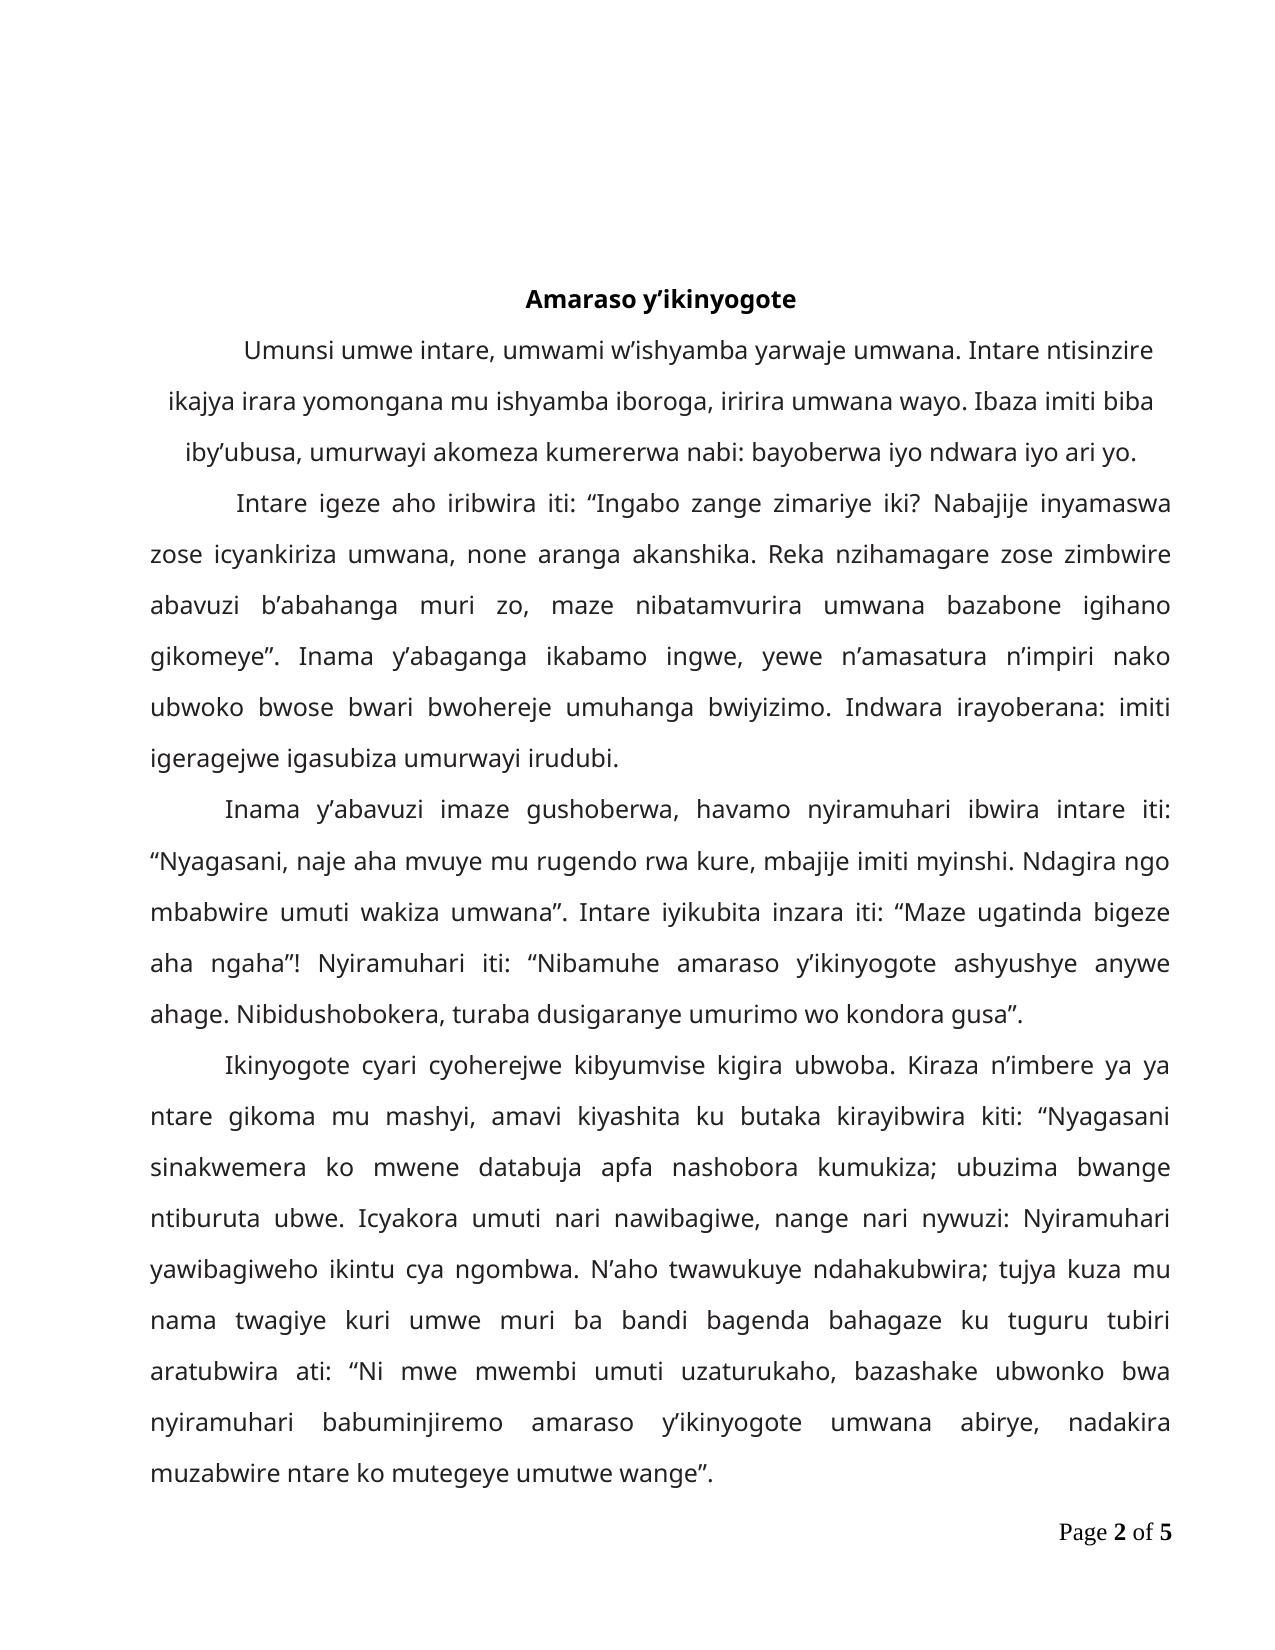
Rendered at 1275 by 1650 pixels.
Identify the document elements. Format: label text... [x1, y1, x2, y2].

text Ikinyogote cyari cyoherejwe kibyumvise kigira ubwoba. Kiraza n’imbere ya ya ntare gikoma mu mashyi, amavi kiyashita ku butaka kirayibwira kiti: “Nyagasani sinakwemera ko mwene databuja apfa nashobora kumukiza; ubuzima bwange ntiburuta ubwe. Icyakora umuti nari nawibagiwe, nange nari nywuzi: Nyiramuhari yawibagiweho ikintu cya ngombwa. N’aho twawukuye ndahakubwira; tujya kuza mu nama twagiye kuri umwe muri ba bandi bagenda bahagaze ku tuguru tubiri aratubwira ati: “Ni mwe mwembi umuti uzaturukaho, bazashake ubwonko bwa nyiramuhari babuminjiremo amaraso y’ikinyogote umwana abirye, nadakira muzabwire ntare ko mutegeye umutwe wange”. [150, 1047, 1172, 1490]
text Intare igeze aho iribwira iti: “Ingabo zange zimariye iki? Nabajije inyamaswa zose icyankiriza umwana, none aranga akanshika. Reka nzihamagare zose zimbwire abavuzi b’abahanga muri zo, maze nibatamvurira umwana bazabone igihano gikomeye”. Inama y’abaganga ikabamo ingwe, yewe n’amasatura n’impiri nako ubwoko bwose bwari bwohereje umuhanga bwiyizimo. Indwara irayoberana: imiti igeragejwe igasubiza umurwayi irudubi. [150, 486, 1172, 775]
text Amaraso y’ikinyogote Umunsi umwe intare, umwami w’ishyamba yarwaje umwana. Intare ntisinzire ikajya irara yomongana mu ishyamba iboroga, iririra umwana wayo. Ibaza imiti biba iby’ubusa, umurwayi akomeza kumererwa nabi: bayoberwa iyo ndwara iyo ari yo. [150, 282, 1172, 469]
text Inama y’abavuzi imaze gushoberwa, havamo nyiramuhari ibwira intare iti: “Nyagasani, naje aha mvuye mu rugendo rwa kure, mbajije imiti myinshi. Ndagira ngo mbabwire umuti wakiza umwana”. Intare iyikubita inzara iti: “Maze ugatinda bigeze aha ngaha”! Nyiramuhari iti: “Nibamuhe amaraso y’ikinyogote ashyushye anywe ahage. Nibidushobokera, turaba dusigaranye umurimo wo kondora gusa”. [150, 792, 1172, 1030]
